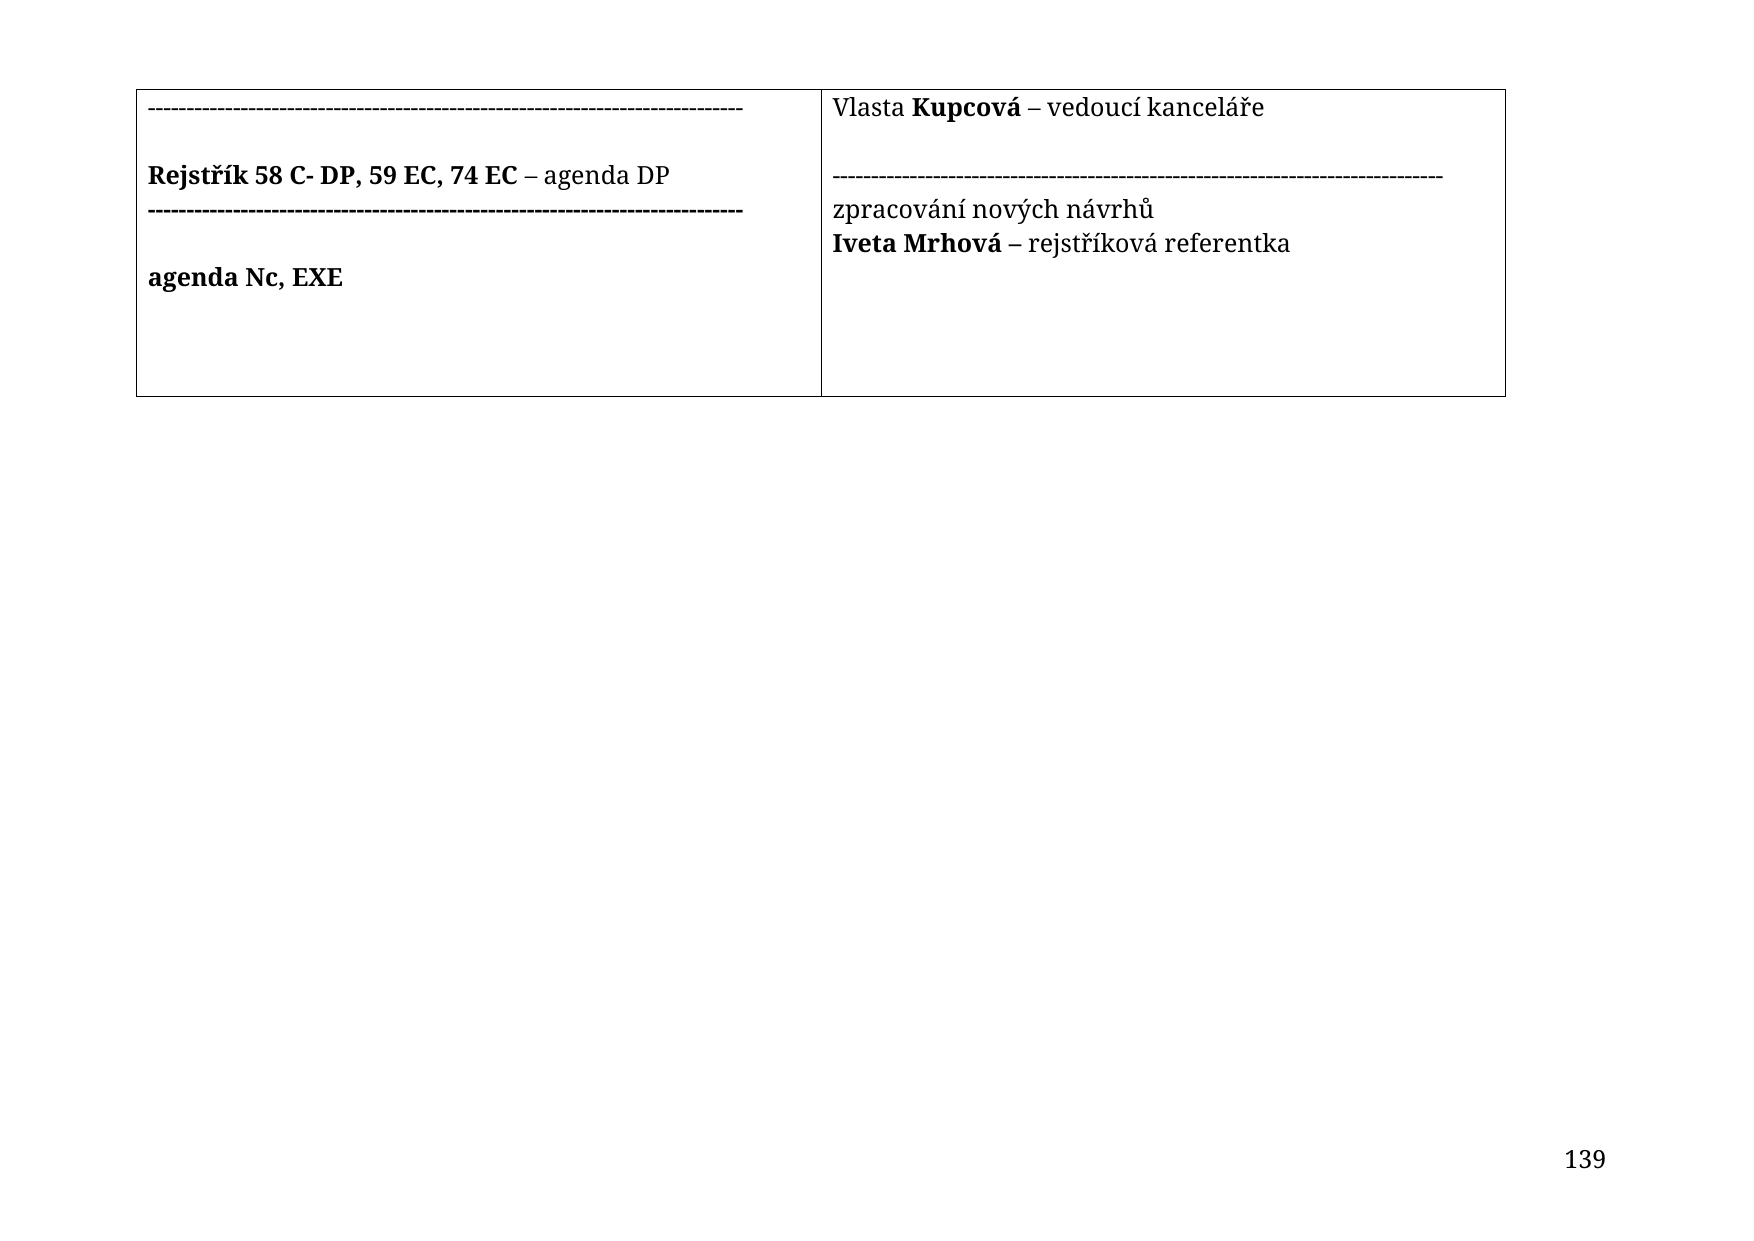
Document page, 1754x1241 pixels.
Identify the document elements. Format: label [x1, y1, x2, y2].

table_cell [137, 90, 821, 396]
table_cell [822, 90, 1505, 396]
